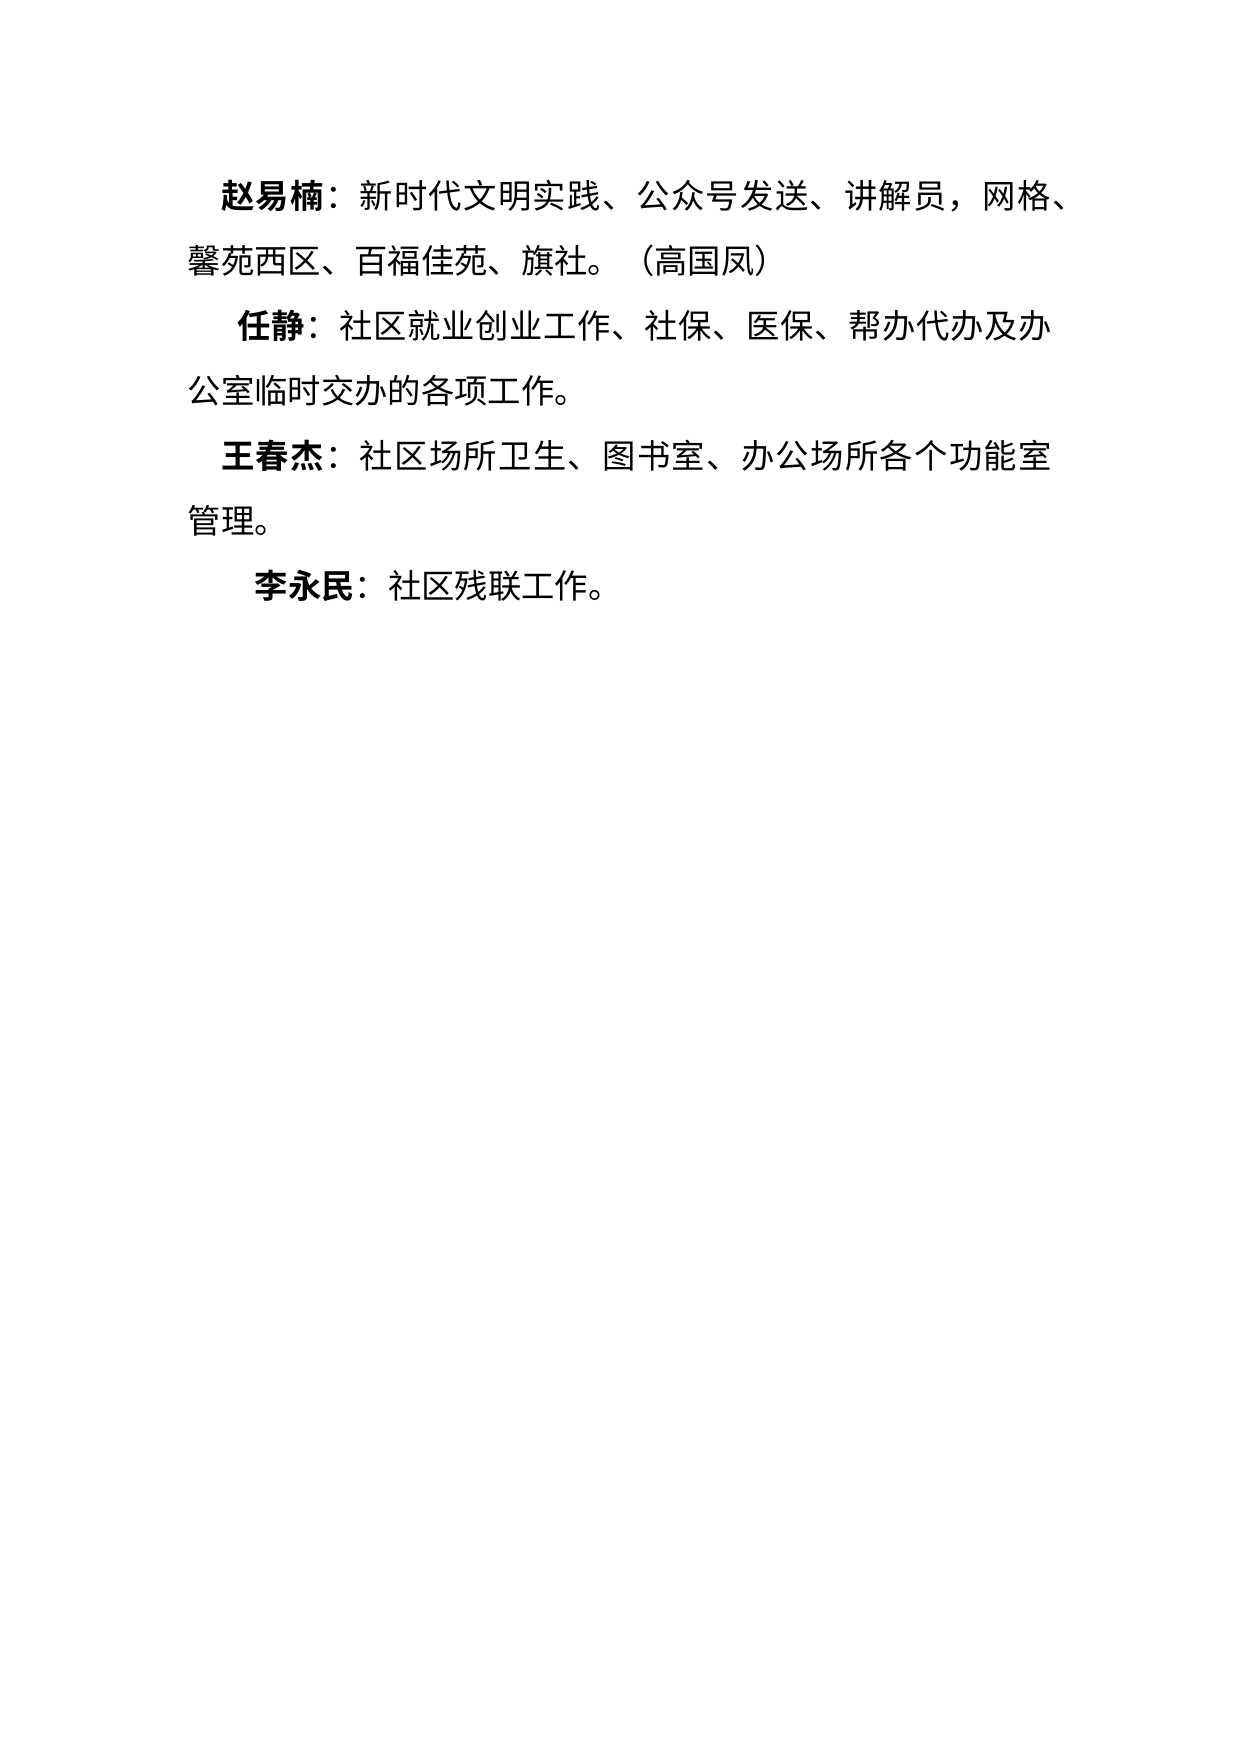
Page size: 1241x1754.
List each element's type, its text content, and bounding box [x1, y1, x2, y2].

text 李永民：社区残联工作。 [187, 552, 1053, 617]
text 赵易楠：新时代文明实践、公众号发送、讲解员，网格、馨苑西区、百福佳苑、旗社。（高国凤） [187, 162, 1053, 292]
text 任静：社区就业创业工作、社保、医保、帮办代办及办公室临时交办的各项工作。 [187, 292, 1053, 422]
text 王春杰：社区场所卫生、图书室、办公场所各个功能室管理。 [187, 422, 1053, 552]
